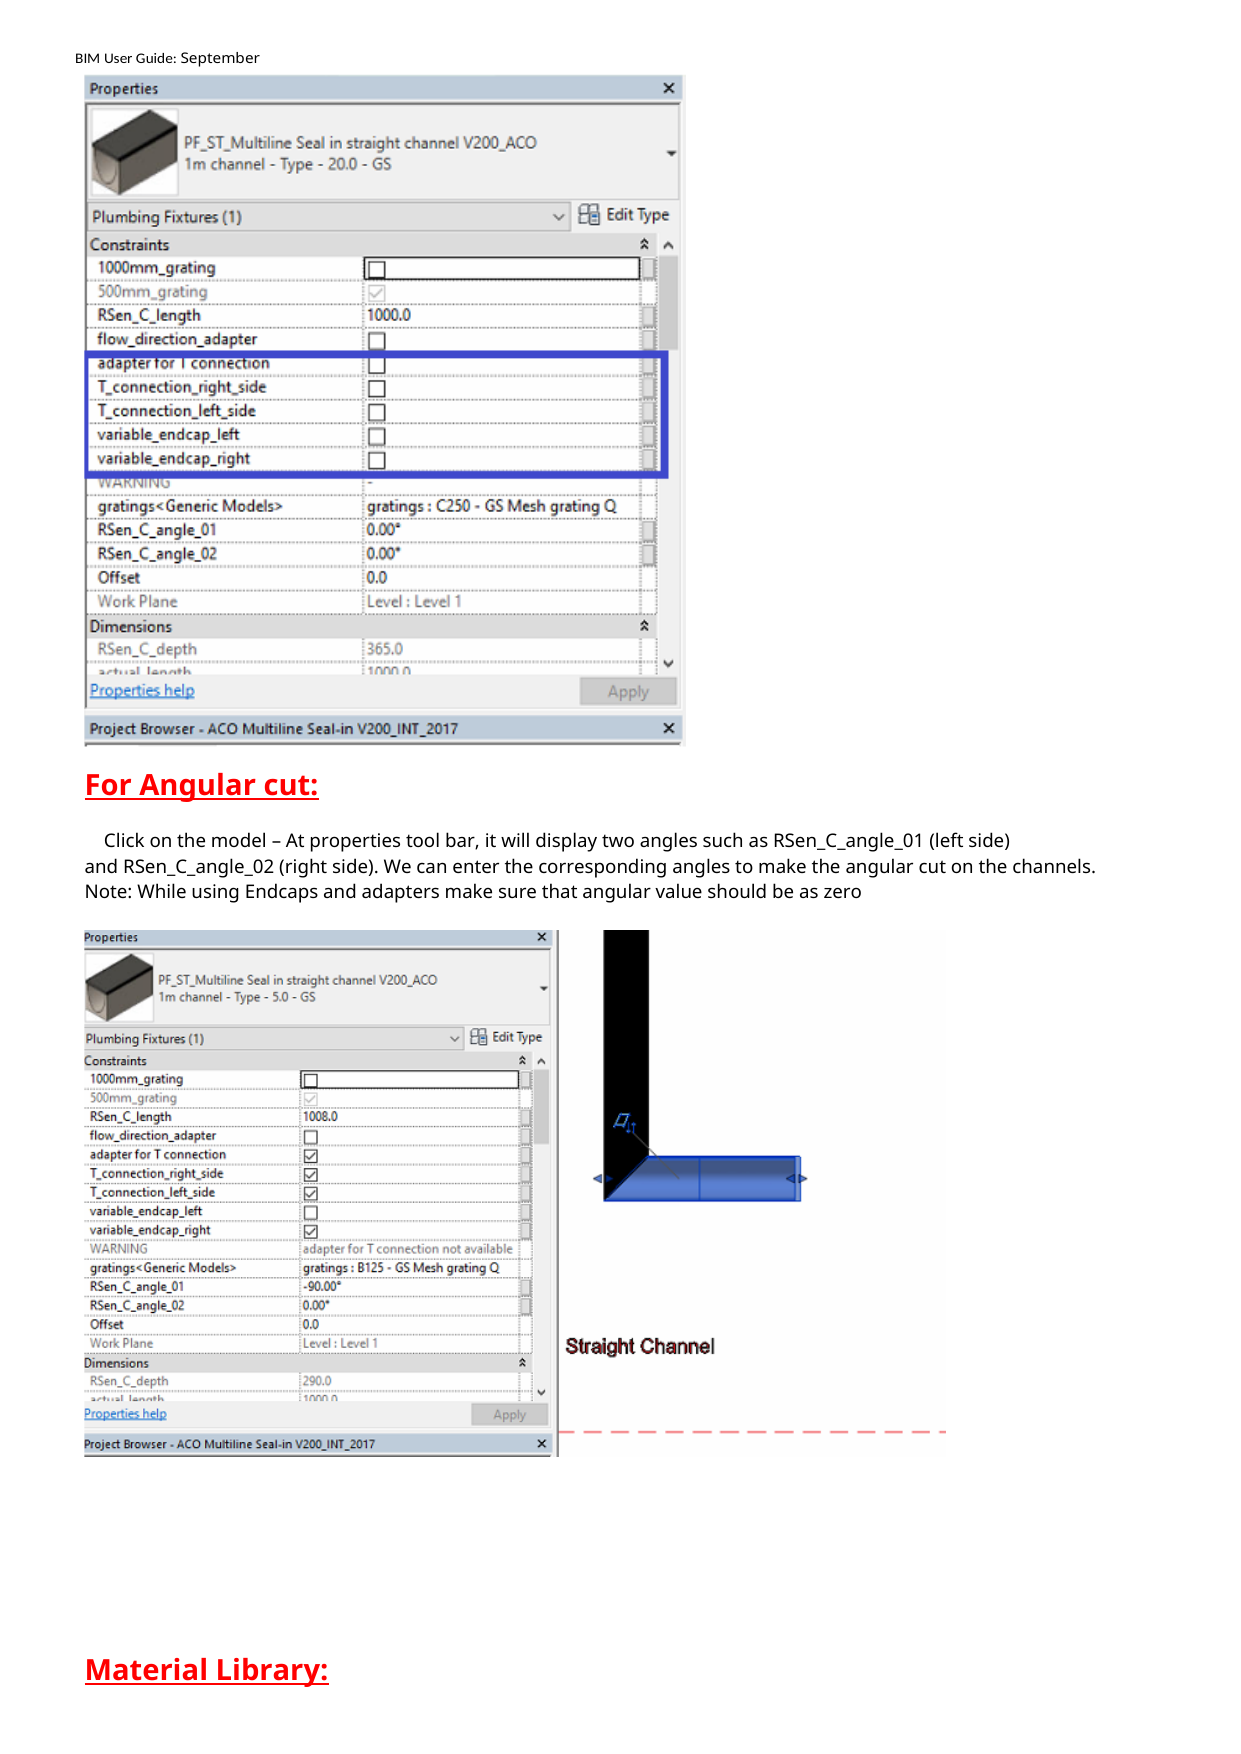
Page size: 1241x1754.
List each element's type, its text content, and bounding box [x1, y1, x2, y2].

picture [84, 69, 686, 753]
picture [84, 930, 946, 1457]
text Material Library: [84, 1649, 1180, 1689]
text For Angular cut: [84, 764, 568, 804]
text Click on the model – At properties tool bar, it will display two angles such as RSen_C_angle_01 (left side) [84, 828, 1180, 853]
text and RSen_C_angle_02 (right side). We can enter the corresponding angles to make the angular cut on the channels. [84, 853, 1180, 879]
text Note: While using Endcaps and adapters make sure that angular value should be as zero [84, 879, 1180, 904]
